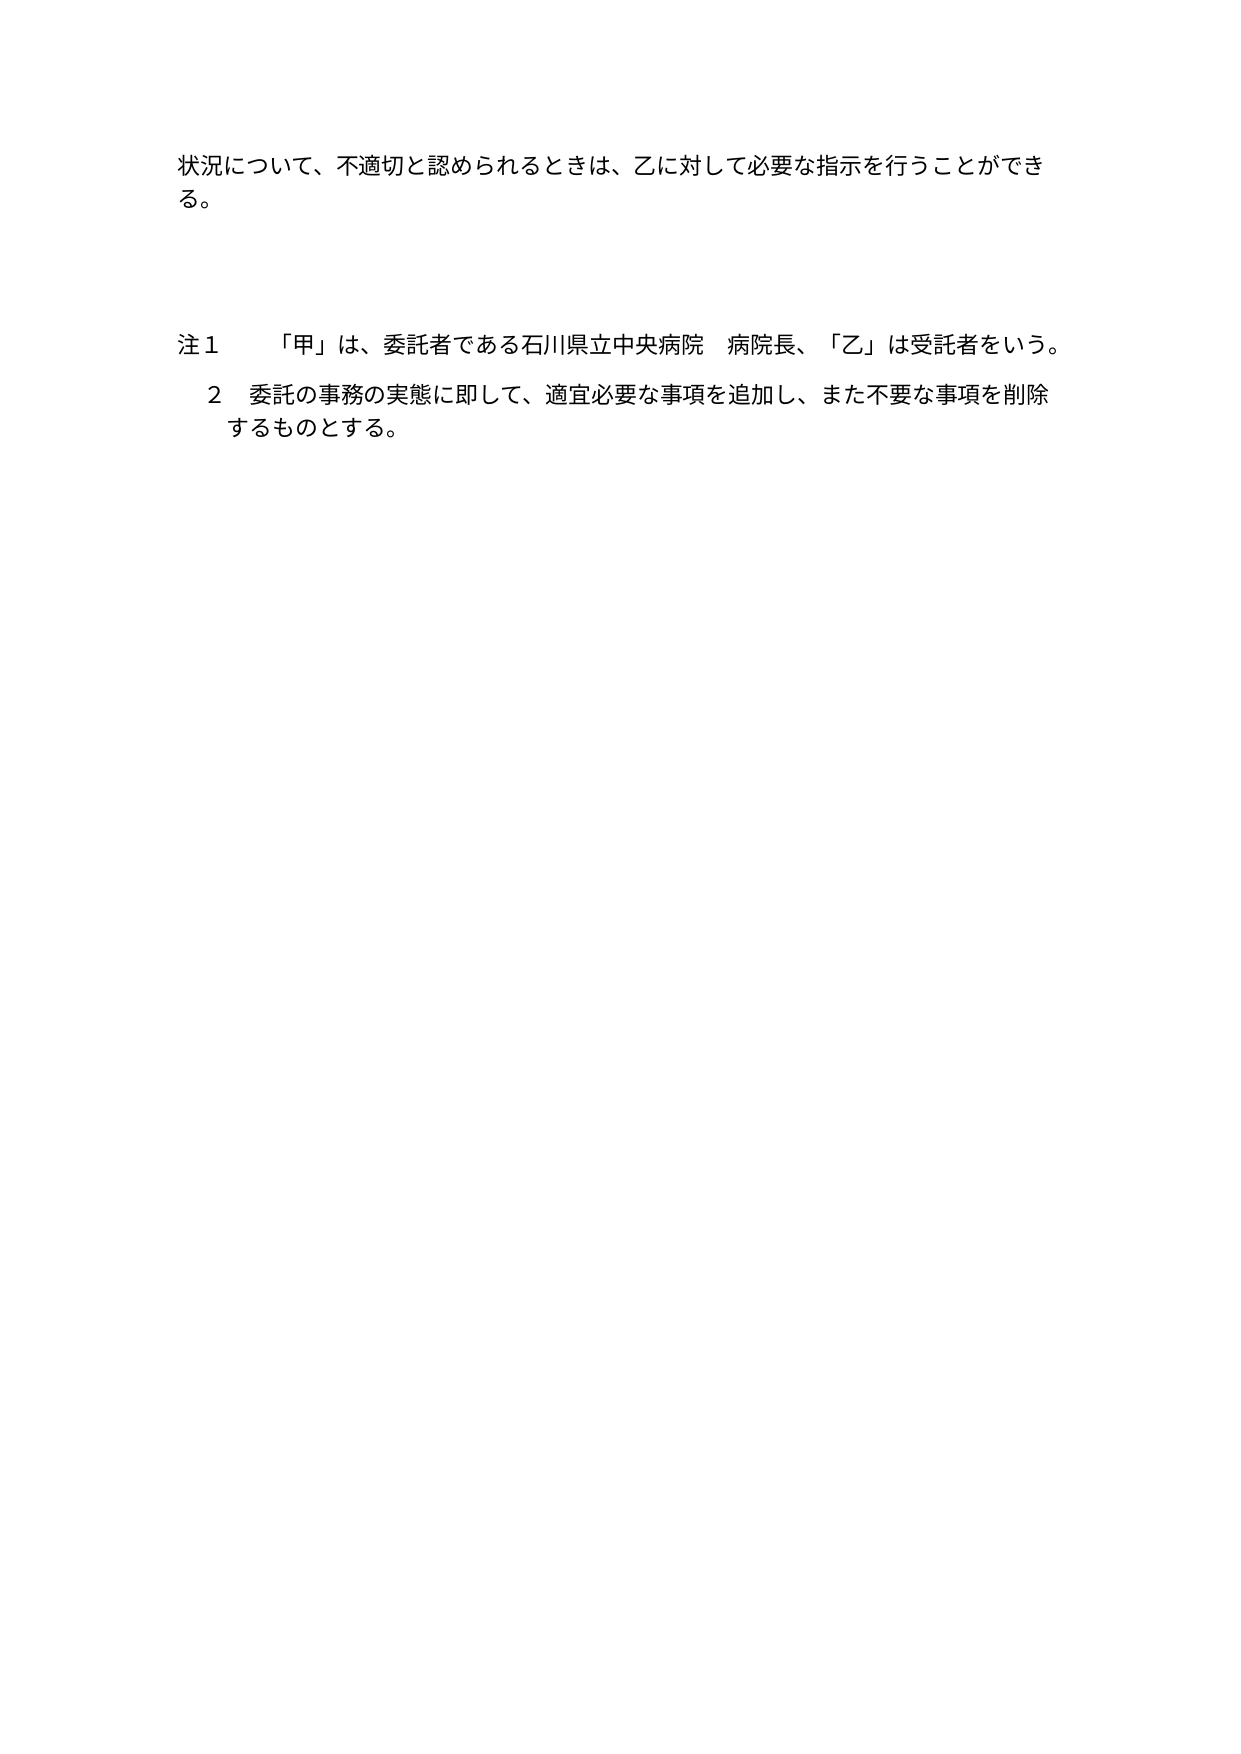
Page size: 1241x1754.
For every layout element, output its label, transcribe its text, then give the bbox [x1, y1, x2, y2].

text ２ 委託の事務の実態に即して、適宜必要な事項を追加し、また不要な事項を削除するものとする。 [203, 376, 1063, 443]
text 注１ 「甲」は、委託者である石川県立中央病院 病院長、「乙」は受託者をいう。 [177, 327, 1063, 360]
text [177, 148, 1063, 214]
